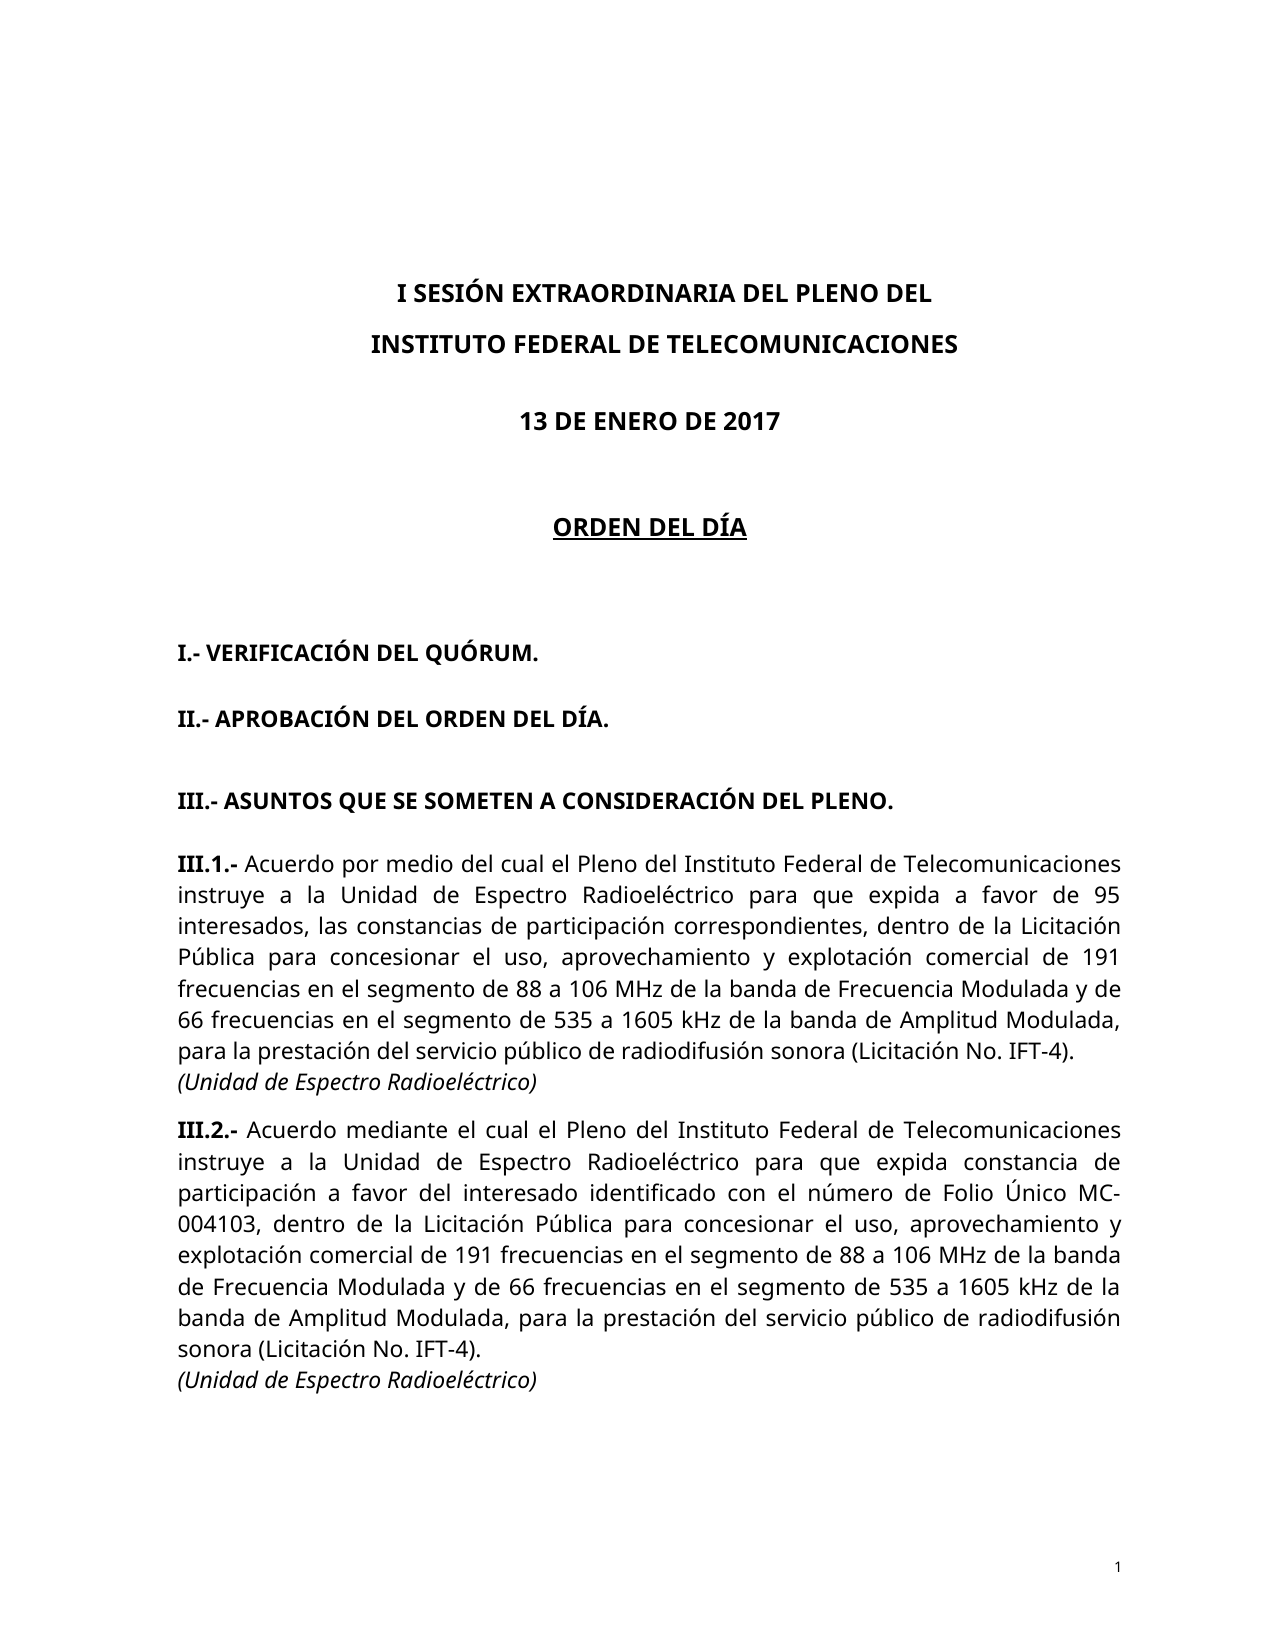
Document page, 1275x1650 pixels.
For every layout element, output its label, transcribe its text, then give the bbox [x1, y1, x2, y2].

subtitle 13 DE ENERO DE 2017 [177, 403, 1122, 437]
subtitle ORDEN DEL DÍA [177, 509, 1122, 543]
subtitle III.- ASUNTOS QUE SE SOMETEN A CONSIDERACIÓN DEL PLENO. [177, 785, 1122, 816]
text III.2.- Acuerdo mediante el cual el Pleno del Instituto Federal de Telecomunicaciones instruye a la Unidad de Espectro Radioeléctrico para que expida constancia de participación a favor del interesado identificado con el número de Folio Único MC-004103, dentro de la Licitación Pública para concesionar el uso, aprovechamiento y explotación comercial de 191 frecuencias en el segmento de 88 a 106 MHz de la banda de Frecuencia Modulada y de 66 frecuencias en el segmento de 535 a 1605 kHz de la banda de Amplitud Modulada, para la prestación del servicio público de radiodifusión sonora (Licitación No. IFT-4). [177, 1114, 1122, 1364]
text III.1.- Acuerdo por medio del cual el Pleno del Instituto Federal de Telecomunicaciones instruye a la Unidad de Espectro Radioeléctrico para que expida a favor de 95 interesados, las constancias de participación correspondientes, dentro de la Licitación Pública para concesionar el uso, aprovechamiento y explotación comercial de 191 frecuencias en el segmento de 88 a 106 MHz de la banda de Frecuencia Modulada y de 66 frecuencias en el segmento de 535 a 1605 kHz de la banda de Amplitud Modulada, para la prestación del servicio público de radiodifusión sonora (Licitación No. IFT-4). [177, 848, 1122, 1066]
subtitle II.- APROBACIÓN DEL ORDEN DEL DÍA. [177, 703, 1122, 734]
text (Unidad de Espectro Radioeléctrico) [177, 1066, 1122, 1098]
subtitle I.- VERIFICACIÓN DEL QUÓRUM. [177, 637, 1122, 668]
text (Unidad de Espectro Radioeléctrico) [177, 1364, 1122, 1396]
subtitle I SESIÓN EXTRAORDINARIA DEL PLENO DEL INSTITUTO FEDERAL DE TELECOMUNICACIONES [369, 276, 960, 361]
